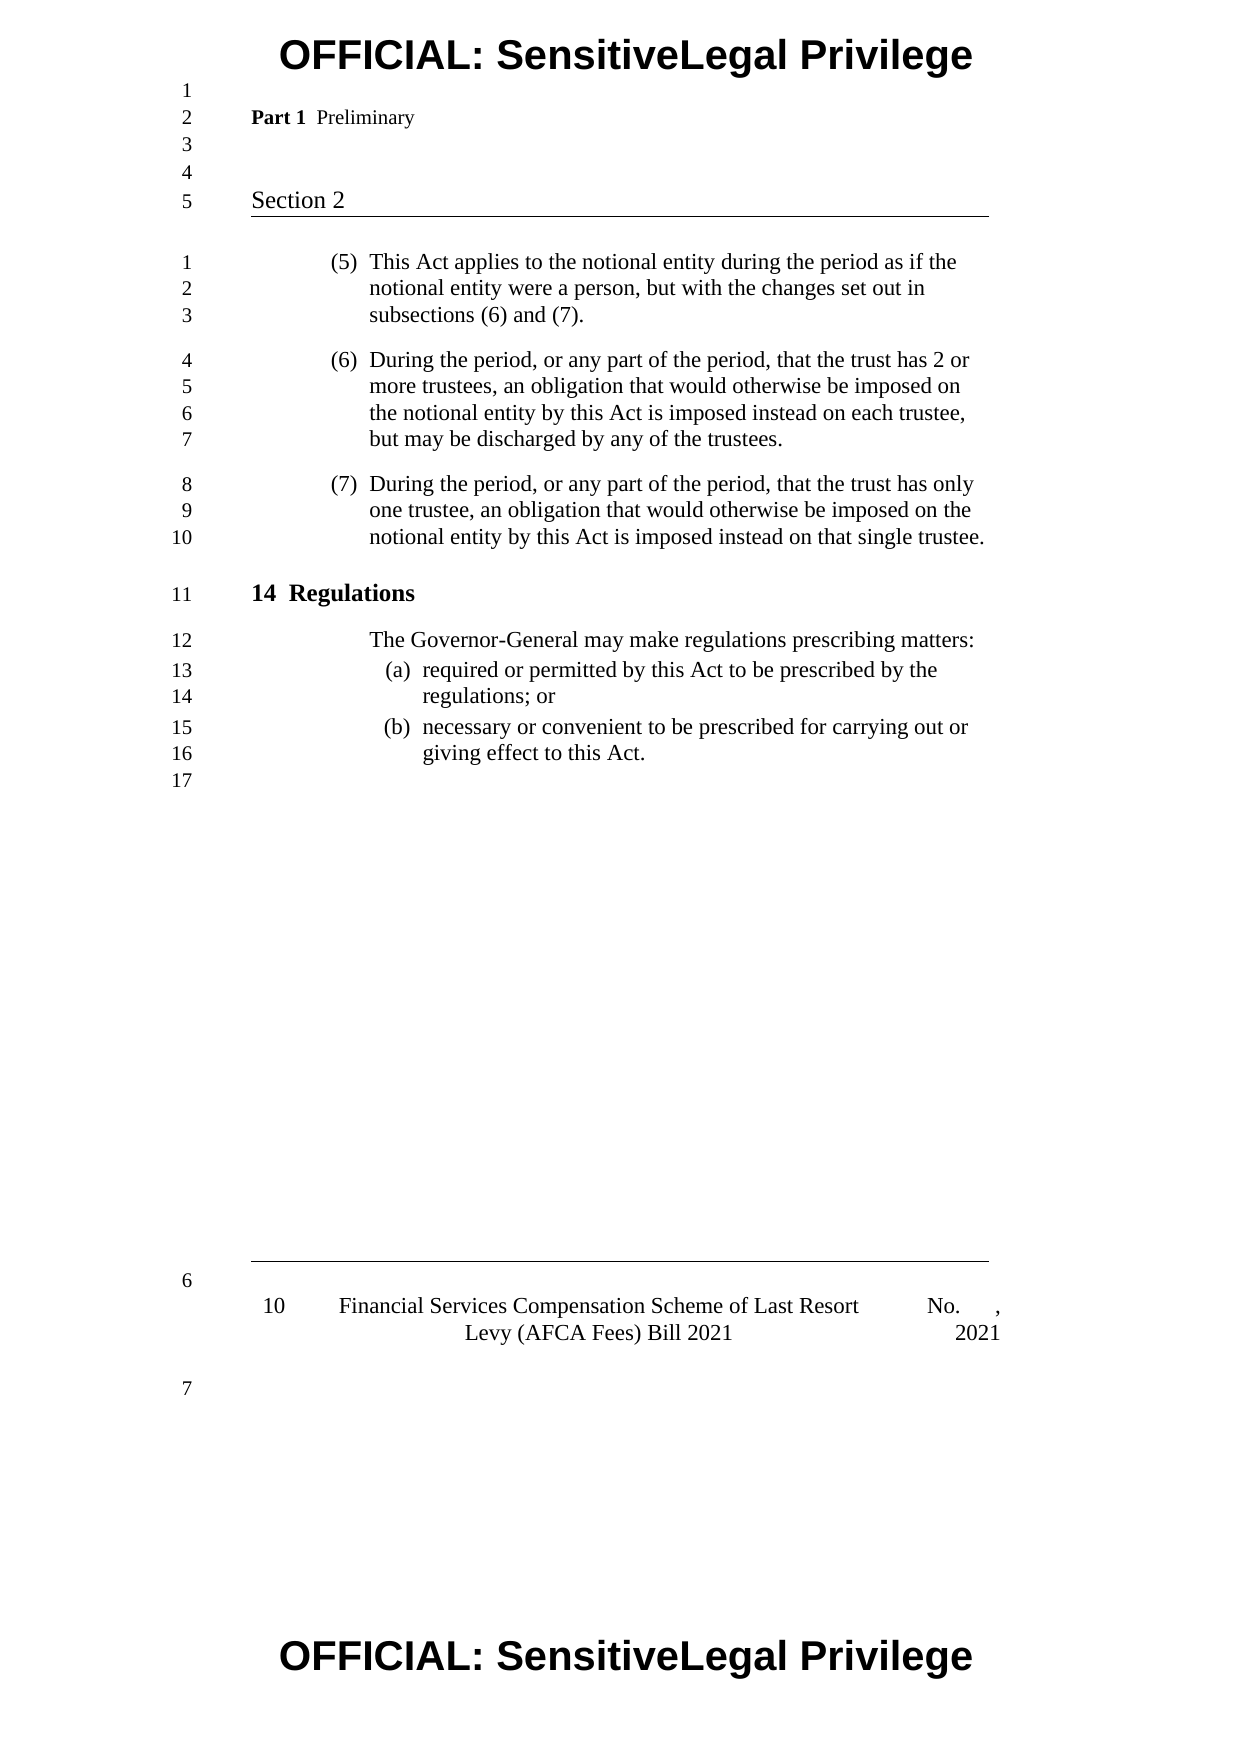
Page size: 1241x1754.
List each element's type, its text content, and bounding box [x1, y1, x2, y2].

text (a) required or permitted by this Act to be prescribed by the regulations; or [251, 656, 989, 709]
text (b) necessary or convenient to be prescribed for carrying out or giving effect to this Act. [251, 713, 989, 766]
text (7) During the period, or any part of the period, that the trust has only one trustee, an obligation that would otherwise be imposed on the notional entity by this Act is imposed instead on that single trustee. [251, 470, 989, 549]
text (5) This Act applies to the notional entity during the period as if the notional entity were a person, but with the changes set out in subsections (6) and (7). [251, 248, 989, 327]
text The Governor-General may make regulations prescribing matters: [251, 626, 989, 652]
text (6) During the period, or any part of the period, that the trust has 2 or more trustees, an obligation that would otherwise be imposed on the notional entity by this Act is imposed instead on each trustee, but may be discharged by any of the trustees. [251, 346, 989, 451]
text 14 Regulations [251, 578, 989, 607]
